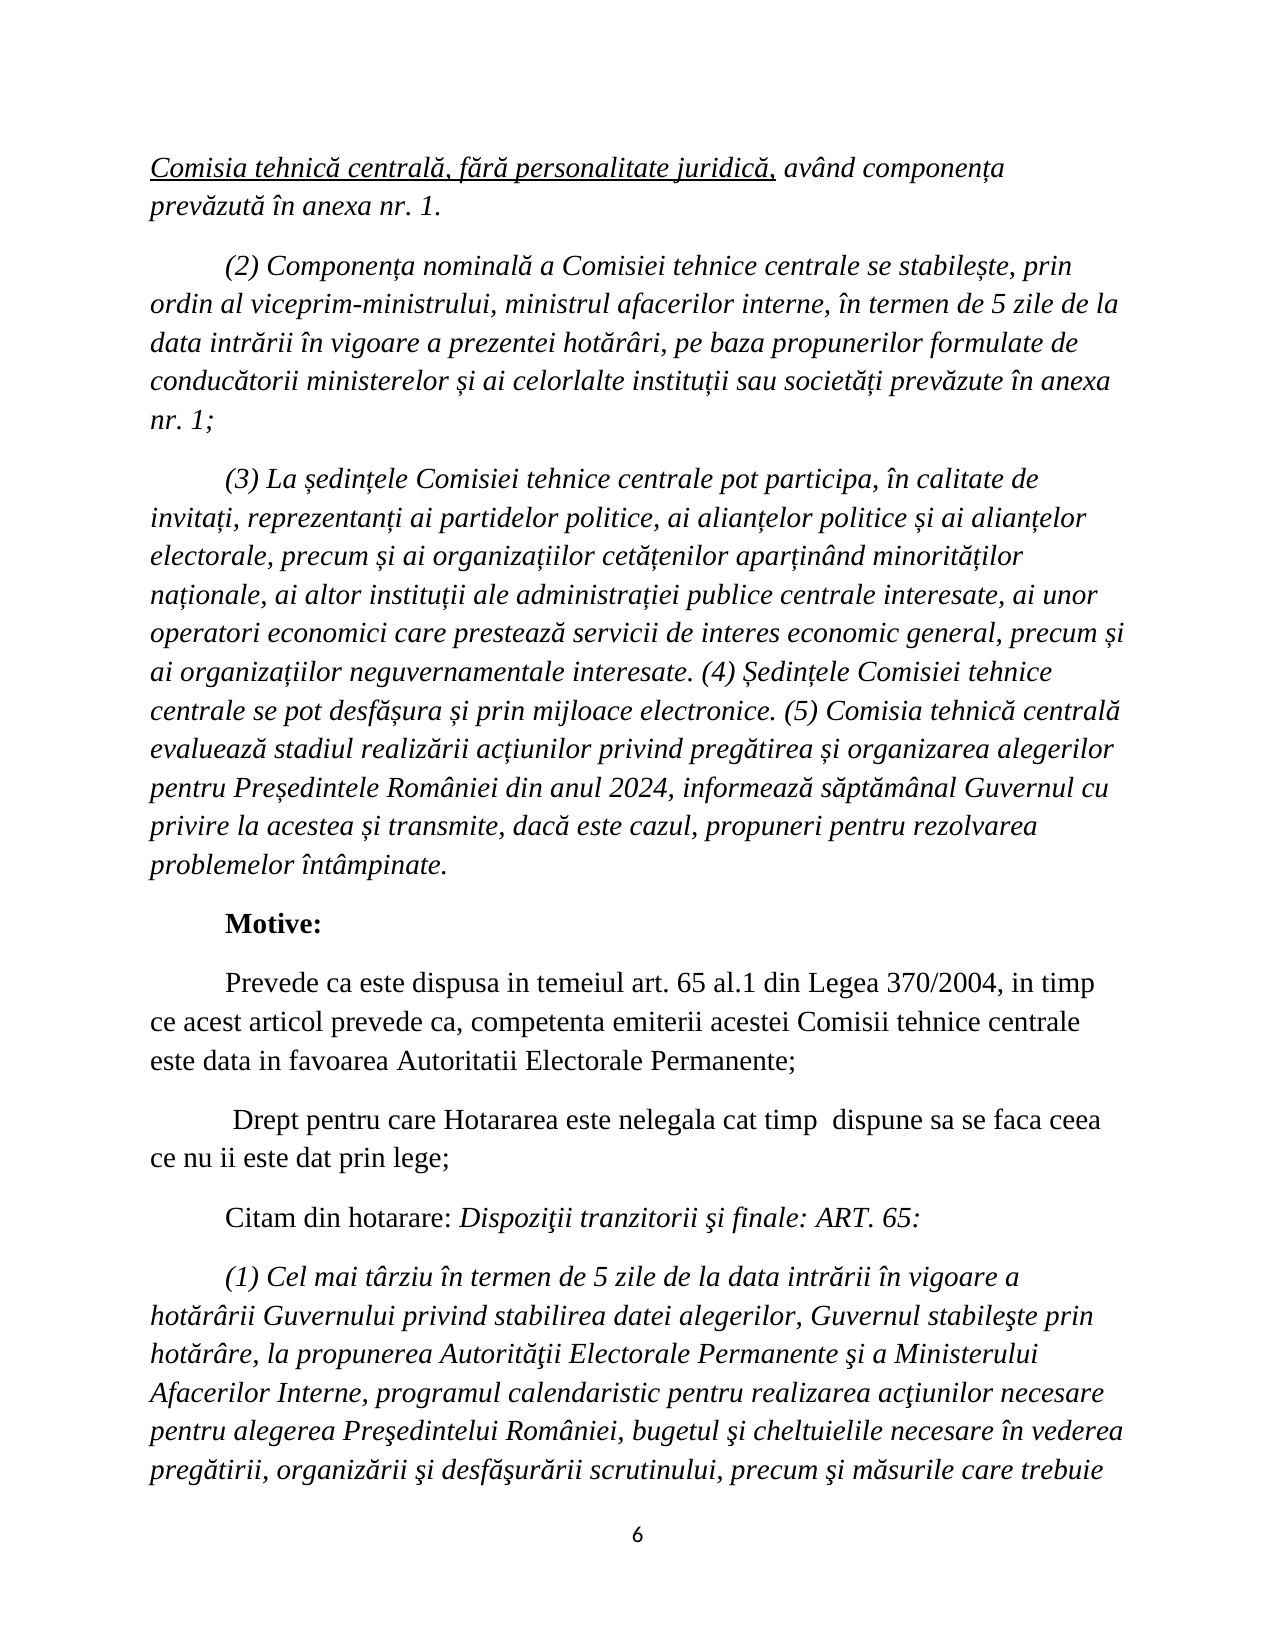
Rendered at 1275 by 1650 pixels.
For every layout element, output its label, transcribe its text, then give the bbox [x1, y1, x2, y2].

text Prevede ca este dispusa in temeiul art. 65 al.1 din Legea 370/2004, in timp ce acest articol prevede ca, competenta emiterii acestei Comisii tehnice centrale este data in favoarea Autoritatii Electorale Permanente; [150, 966, 1125, 1076]
text Citam din hotarare: Dispoziţii tranzitorii şi finale: ART. 65: [150, 1200, 1125, 1233]
text Motive: [150, 906, 1125, 940]
text Drept pentru care Hotararea este nelegala cat timp dispune sa se faca ceea ce nu ii este dat prin lege; [150, 1102, 1125, 1174]
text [150, 150, 1125, 222]
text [150, 1259, 1125, 1486]
text (3) La ședințele Comisiei tehnice centrale pot participa, în calitate de invitați, reprezentanți ai partidelor politice, ai alianțelor politice și ai alianțelor electorale, precum și ai organizațiilor cetățenilor aparținând minorităților naționale, ai altor instituții ale administrației publice centrale interesate, ai unor operatori economici care prestează servicii de interes economic general, precum și ai organizațiilor neguvernamentale interesate. (4) Ședințele Comisiei tehnice centrale se pot desfășura și prin mijloace electronice. (5) Comisia tehnică centrală evaluează stadiul realizării acțiunilor privind pregătirea și organizarea alegerilor pentru Președintele României din anul 2024, informează săptămânal Guvernul cu privire la acestea și transmite, dacă este cazul, propuneri pentru rezolvarea problemelor întâmpinate. [150, 461, 1125, 880]
text (2) Componența nominală a Comisiei tehnice centrale se stabilește, prin ordin al viceprim-ministrului, ministrul afacerilor interne, în termen de 5 zile de la data intrării în vigoare a prezentei hotărâri, pe baza propunerilor formulate de conducătorii ministerelor și ai celorlalte instituții sau societăți prevăzute în anexa nr. 1; [150, 248, 1125, 436]
